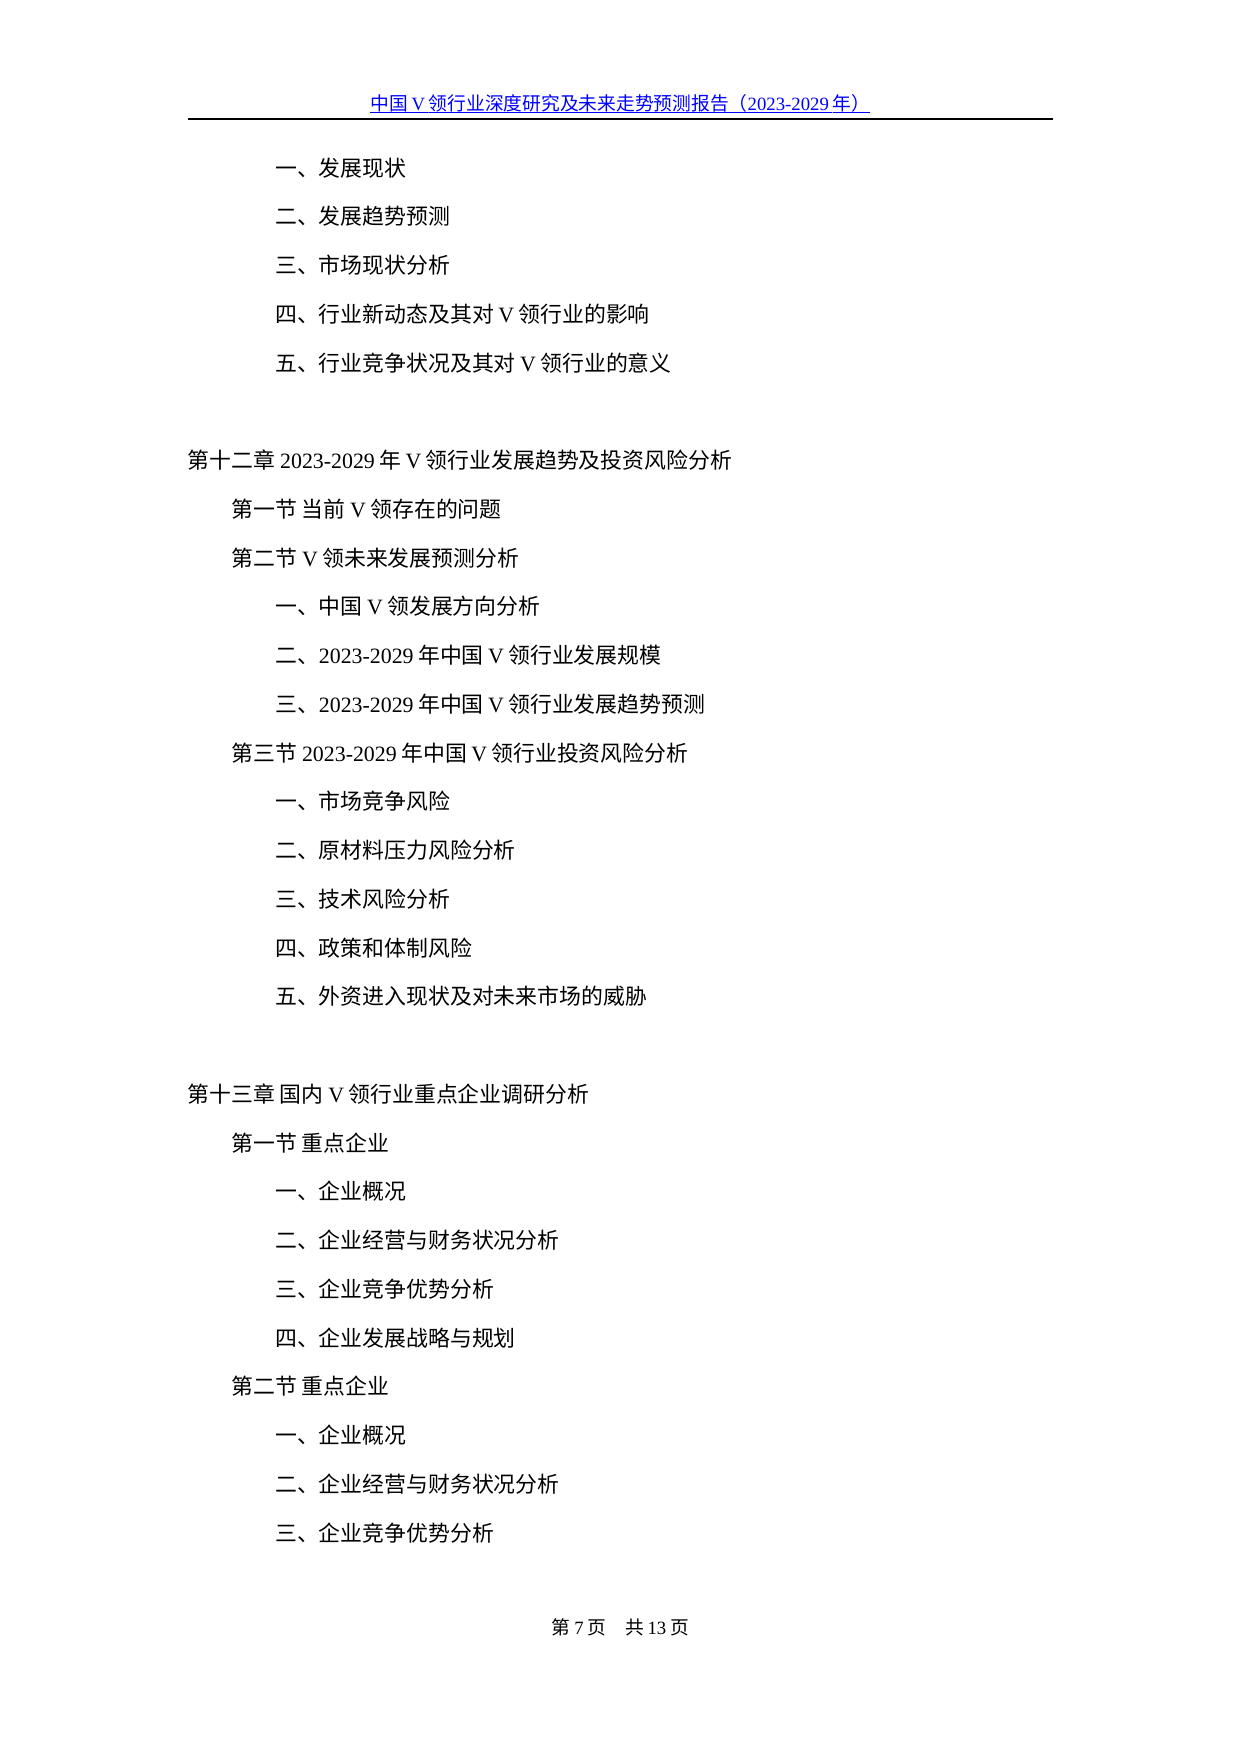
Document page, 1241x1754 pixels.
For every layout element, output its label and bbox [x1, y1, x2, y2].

text [187, 150, 1053, 1548]
